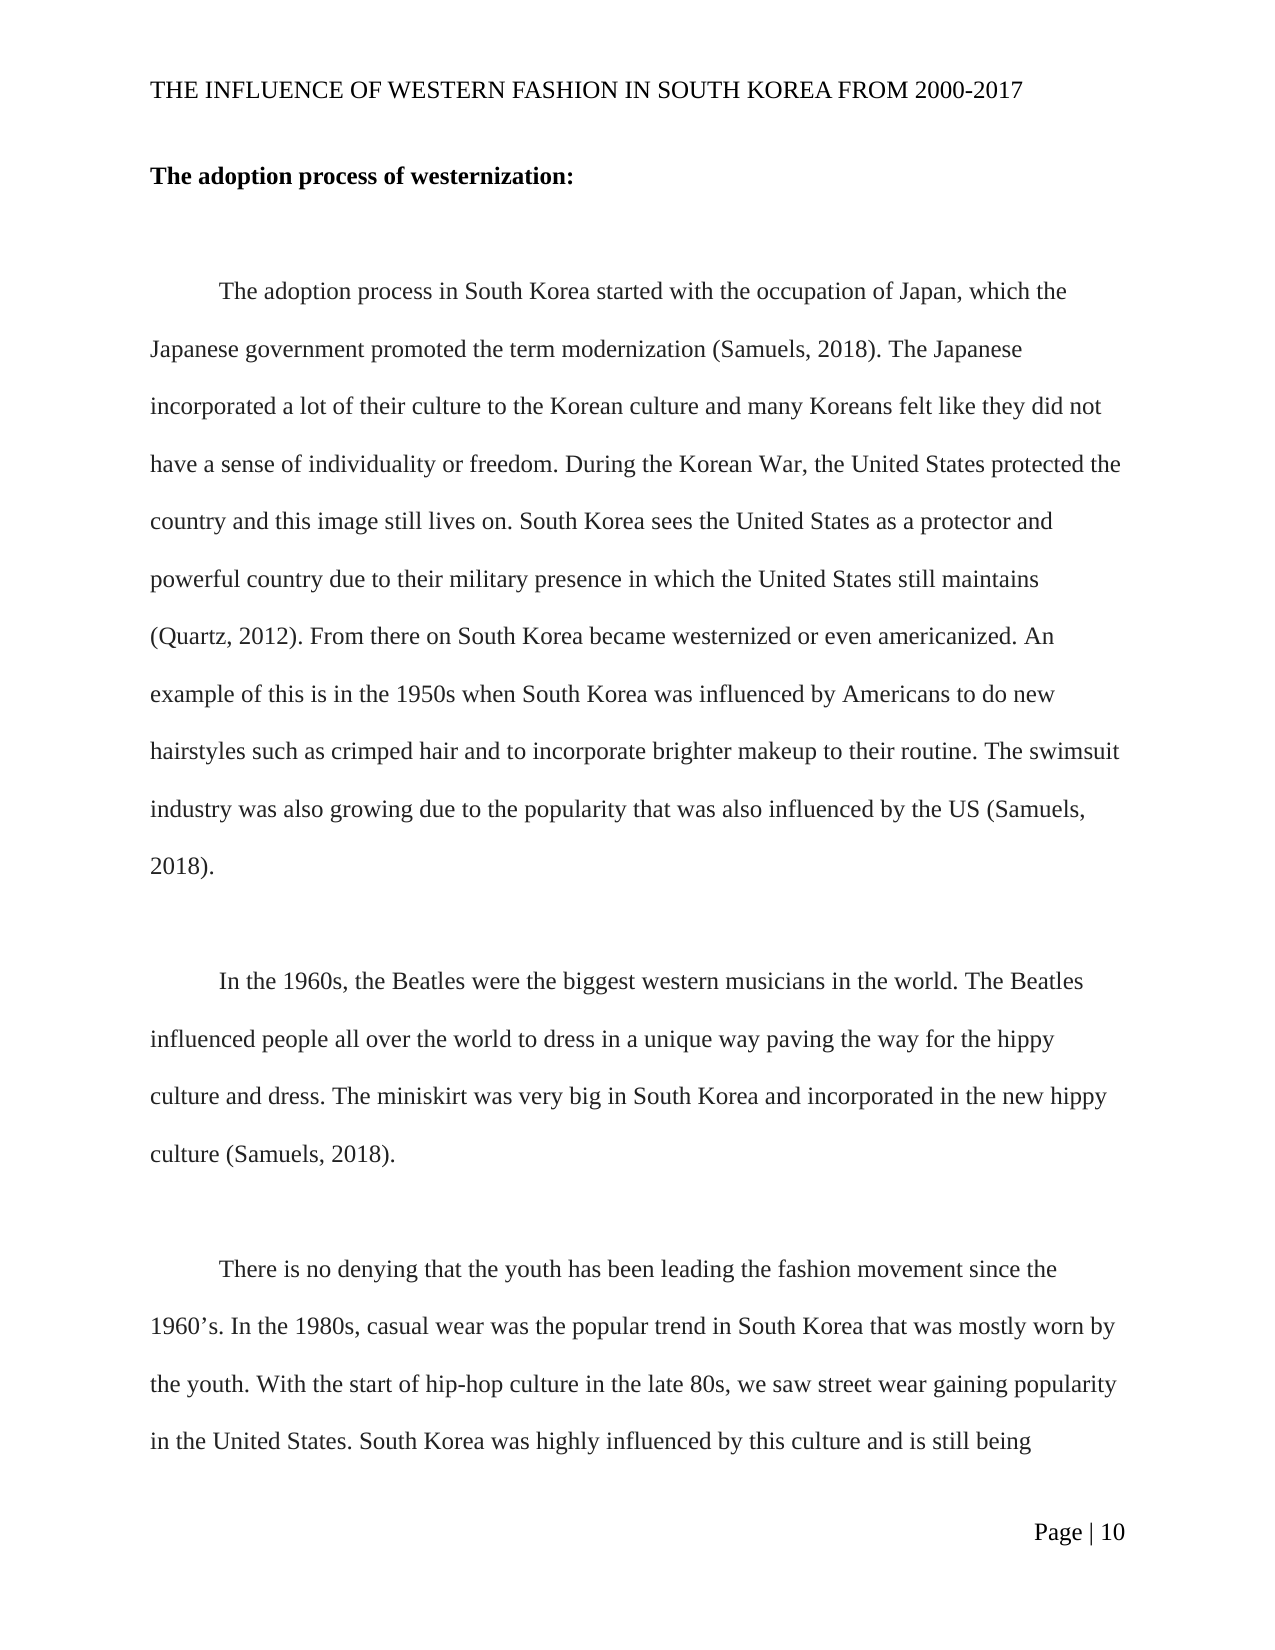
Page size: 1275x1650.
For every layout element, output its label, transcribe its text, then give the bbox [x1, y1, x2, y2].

text In the 1960s, the Beatles were the biggest western musicians in the world. The Beatles influenced people all over the world to dress in a unique way paving the way for the hippy culture and dress. The miniskirt was very big in South Korea and incorporated in the new hippy culture (Samuels, 2018). [150, 966, 1125, 1167]
text The adoption process in South Korea started with the occupation of Japan, which the Japanese government promoted the term modernization (Samuels, 2018). The Japanese incorporated a lot of their culture to the Korean culture and many Koreans felt like they did not have a sense of individuality or freedom. During the Korean War, the United States protected the country and this image still lives on. South Korea sees the United States as a protector and powerful country due to their military presence in which the United States still maintains (Quartz, 2012). From there on South Korea became westernized or even americanized. An example of this is in the 1950s when South Korea was influenced by Americans to do new hairstyles such as crimped hair and to incorporate brighter makeup to their routine. The swimsuit industry was also growing due to the popularity that was also influenced by the US (Samuels, 2018). [150, 219, 1125, 880]
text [150, 1254, 1125, 1455]
text The adoption process of westernization: [150, 161, 1125, 190]
